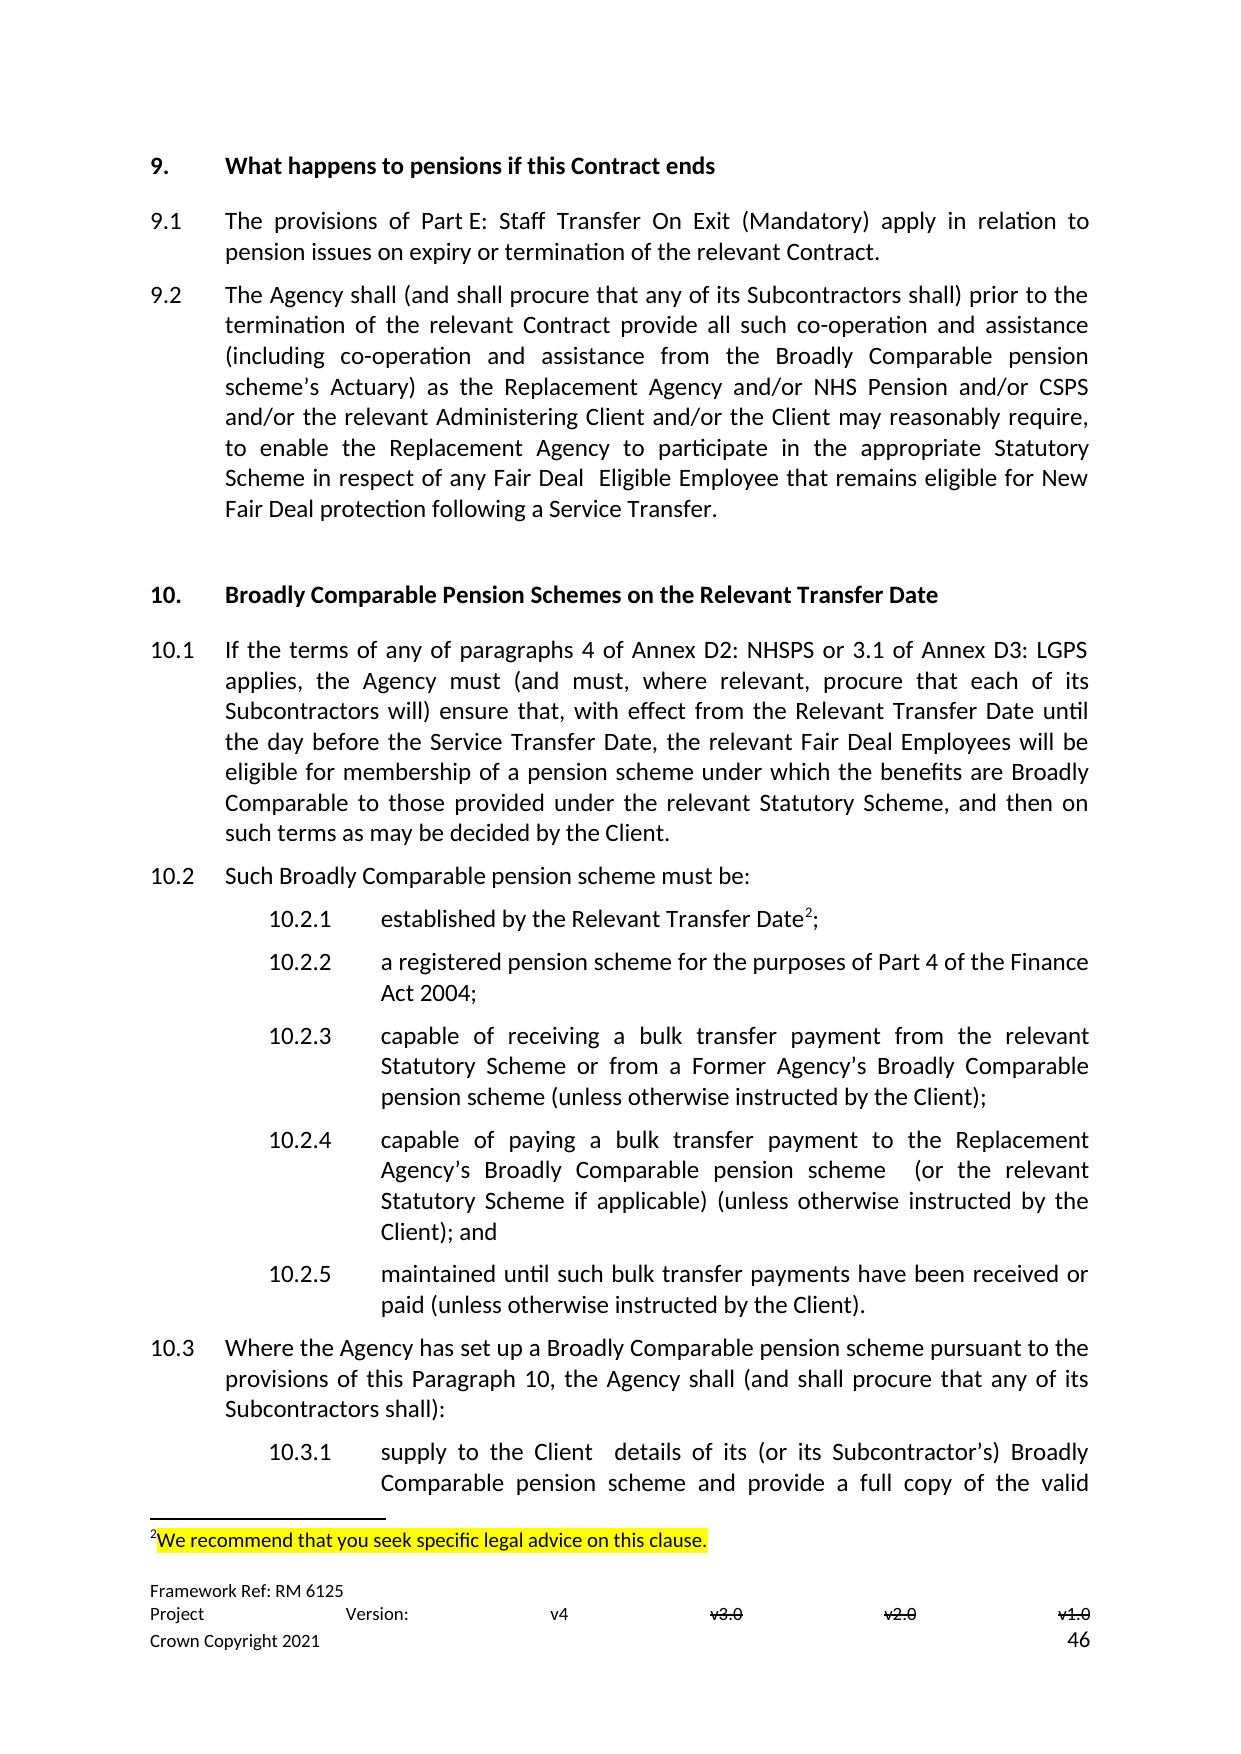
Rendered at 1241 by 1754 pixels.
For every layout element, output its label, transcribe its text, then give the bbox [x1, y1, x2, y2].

list The Agency shall (and shall procure that any of its Subcontractors shall) prior to the termination of the relevant Contract provide all such co-operation and assistance (including co-operation and assistance from the Broadly Comparable pension scheme’s Actuary) as the Replacement Agency and/or NHS Pension and/or CSPS and/or the relevant Administering Client and/or the Client may reasonably require, to enable the Replacement Agency to participate in the appropriate Statutory Scheme in respect of any Fair Deal Eligible Employee that remains eligible for New Fair Deal protection following a Service Transfer. [150, 279, 1090, 523]
list Broadly Comparable Pension Schemes on the Relevant Transfer Date [150, 579, 1090, 609]
list capable of paying a bulk transfer payment to the Replacement Agency’s Broadly Comparable pension scheme (or the relevant Statutory Scheme if applicable) (unless otherwise instructed by the Client); and [268, 1124, 1090, 1246]
list What happens to pensions if this Contract ends [150, 150, 1090, 181]
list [268, 1436, 1090, 1497]
list established by the Relevant Transfer Date; [268, 903, 1090, 934]
list Such Broadly Comparable pension scheme must be: [150, 860, 1090, 891]
list The provisions of Part E: Staff Transfer On Exit (Mandatory) apply in relation to pension issues on expiry or termination of the relevant Contract. [150, 206, 1090, 267]
list If the terms of any of paragraphs 4 of Annex D2: NHSPS or 3.1 of Annex D3: LGPS applies, the Agency must (and must, where relevant, procure that each of its Subcontractors will) ensure that, with effect from the Relevant Transfer Date until the day before the Service Transfer Date, the relevant Fair Deal Employees will be eligible for membership of a pension scheme under which the benefits are Broadly Comparable to those provided under the relevant Statutory Scheme, and then on such terms as may be decided by the Client. [150, 634, 1090, 848]
list a registered pension scheme for the purposes of Part 4 of the Finance Act 2004; [268, 946, 1090, 1007]
list Where the Agency has set up a Broadly Comparable pension scheme pursuant to the provisions of this Paragraph 10, the Agency shall (and shall procure that any of its Subcontractors shall): [150, 1332, 1090, 1424]
list maintained until such bulk transfer payments have been received or paid (unless otherwise instructed by the Client). [268, 1259, 1090, 1320]
list capable of receiving a bulk transfer payment from the relevant Statutory Scheme or from a Former Agency’s Broadly Comparable pension scheme (unless otherwise instructed by the Client); [268, 1020, 1090, 1112]
